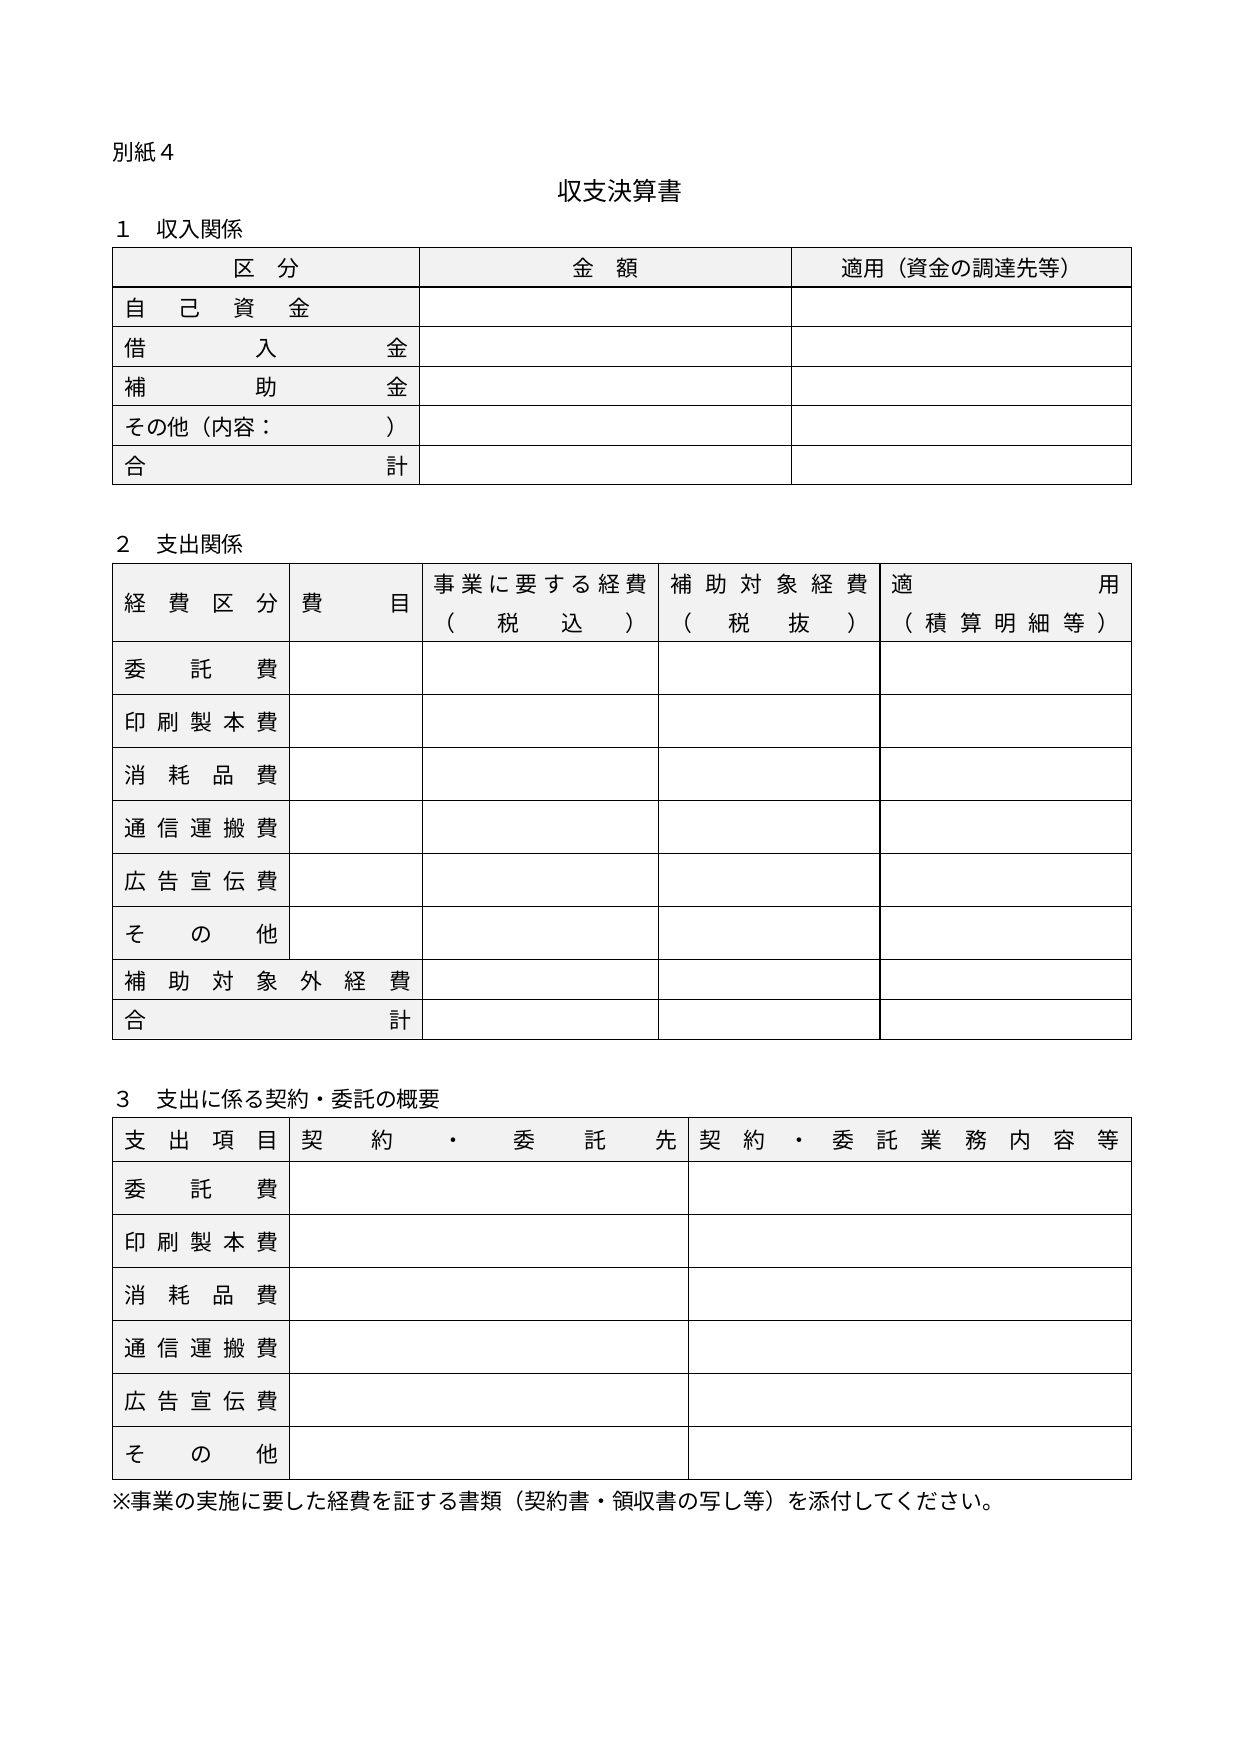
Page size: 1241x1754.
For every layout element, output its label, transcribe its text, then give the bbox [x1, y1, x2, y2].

table_header 補助対象経費 （税抜） [659, 564, 879, 641]
table_cell [290, 1268, 688, 1320]
table_header 金 額 [420, 248, 791, 286]
table_cell [792, 367, 1131, 405]
table_cell [659, 960, 879, 999]
table_cell [420, 288, 791, 326]
table_cell [659, 642, 879, 694]
table_header 契約・委託先 [290, 1118, 688, 1161]
table_cell [792, 446, 1131, 484]
table_cell [420, 327, 791, 366]
table_cell [659, 695, 879, 747]
table_cell [881, 748, 1131, 800]
table_header 契約・委託業務内容等 [689, 1118, 1131, 1161]
table_cell [792, 288, 1131, 326]
table_cell [290, 801, 422, 853]
table_cell [290, 1374, 688, 1426]
table_cell その他（内容： ） [113, 406, 419, 445]
table_cell [689, 1427, 1131, 1479]
table_cell [423, 801, 658, 853]
table_cell [659, 801, 879, 853]
table_header 区 分 [113, 248, 419, 286]
table_cell [290, 748, 422, 800]
table_cell [689, 1162, 1131, 1214]
table_cell [290, 642, 422, 694]
table_cell [659, 854, 879, 906]
text 収支決算書 [112, 170, 1128, 208]
table_cell 広告宣伝費 [113, 854, 289, 906]
text 別紙４ [112, 131, 1128, 170]
table_cell [290, 854, 422, 906]
table_cell [689, 1374, 1131, 1426]
table_cell [420, 446, 791, 484]
table_cell 自己資金 [113, 288, 419, 326]
table_cell 合計 [113, 1000, 422, 1038]
table_header 費目 [290, 564, 422, 641]
table_cell [792, 327, 1131, 366]
table_cell 補助金 [113, 367, 419, 405]
table_cell [881, 960, 1131, 999]
table_cell [420, 406, 791, 445]
text １ 収入関係 [112, 208, 1128, 247]
text ２ 支出関係 [112, 524, 1128, 562]
table_cell [423, 642, 658, 694]
table_cell [689, 1215, 1131, 1267]
table_cell 印刷製本費 [113, 695, 289, 747]
table_cell [659, 1000, 879, 1038]
table_cell 委託費 [113, 1162, 289, 1214]
table_cell 合計 [113, 446, 419, 484]
table_cell 委託費 [113, 642, 289, 694]
table_cell [423, 907, 658, 959]
table_cell [689, 1321, 1131, 1373]
table_cell [659, 748, 879, 800]
table_cell [420, 367, 791, 405]
table_cell [290, 695, 422, 747]
table_cell 通信運搬費 [113, 801, 289, 853]
table_cell [881, 801, 1131, 853]
table_cell 消耗品費 [113, 1268, 289, 1320]
table_cell その他 [113, 1427, 289, 1479]
table_cell [423, 695, 658, 747]
table_header 経費区分 [113, 564, 289, 641]
table_cell [290, 1427, 688, 1479]
table_cell [881, 907, 1131, 959]
table_cell [290, 907, 422, 959]
table_header 適用 （積算明細等） [881, 564, 1131, 641]
table_header 適用（資金の調達先等） [792, 248, 1131, 286]
table_cell [423, 854, 658, 906]
table_cell 補助対象外経費 [113, 960, 422, 999]
table_cell 借入金 [113, 327, 419, 366]
table_cell [881, 1000, 1131, 1038]
table_cell [881, 695, 1131, 747]
text ※事業の実施に要した経費を証する書類（契約書・領収書の写し等）を添付してください。 [112, 1480, 1128, 1519]
table_cell 通信運搬費 [113, 1321, 289, 1373]
table_header 支出項目 [113, 1118, 289, 1161]
table_cell [792, 406, 1131, 445]
table_cell [290, 1321, 688, 1373]
table_cell [881, 642, 1131, 694]
table_cell [423, 960, 658, 999]
table_header 事業に要する経費 （税込） [423, 564, 658, 641]
table_cell [423, 748, 658, 800]
table_cell [881, 854, 1131, 906]
table_cell その他 [113, 907, 289, 959]
table_cell [423, 1000, 658, 1038]
table_cell [290, 1162, 688, 1214]
table_cell 広告宣伝費 [113, 1374, 289, 1426]
table_cell [290, 1215, 688, 1267]
table_cell [659, 907, 879, 959]
table_cell 印刷製本費 [113, 1215, 289, 1267]
text ３ 支出に係る契約・委託の概要 [112, 1078, 1128, 1117]
table_cell [689, 1268, 1131, 1320]
table_cell 消耗品費 [113, 748, 289, 800]
